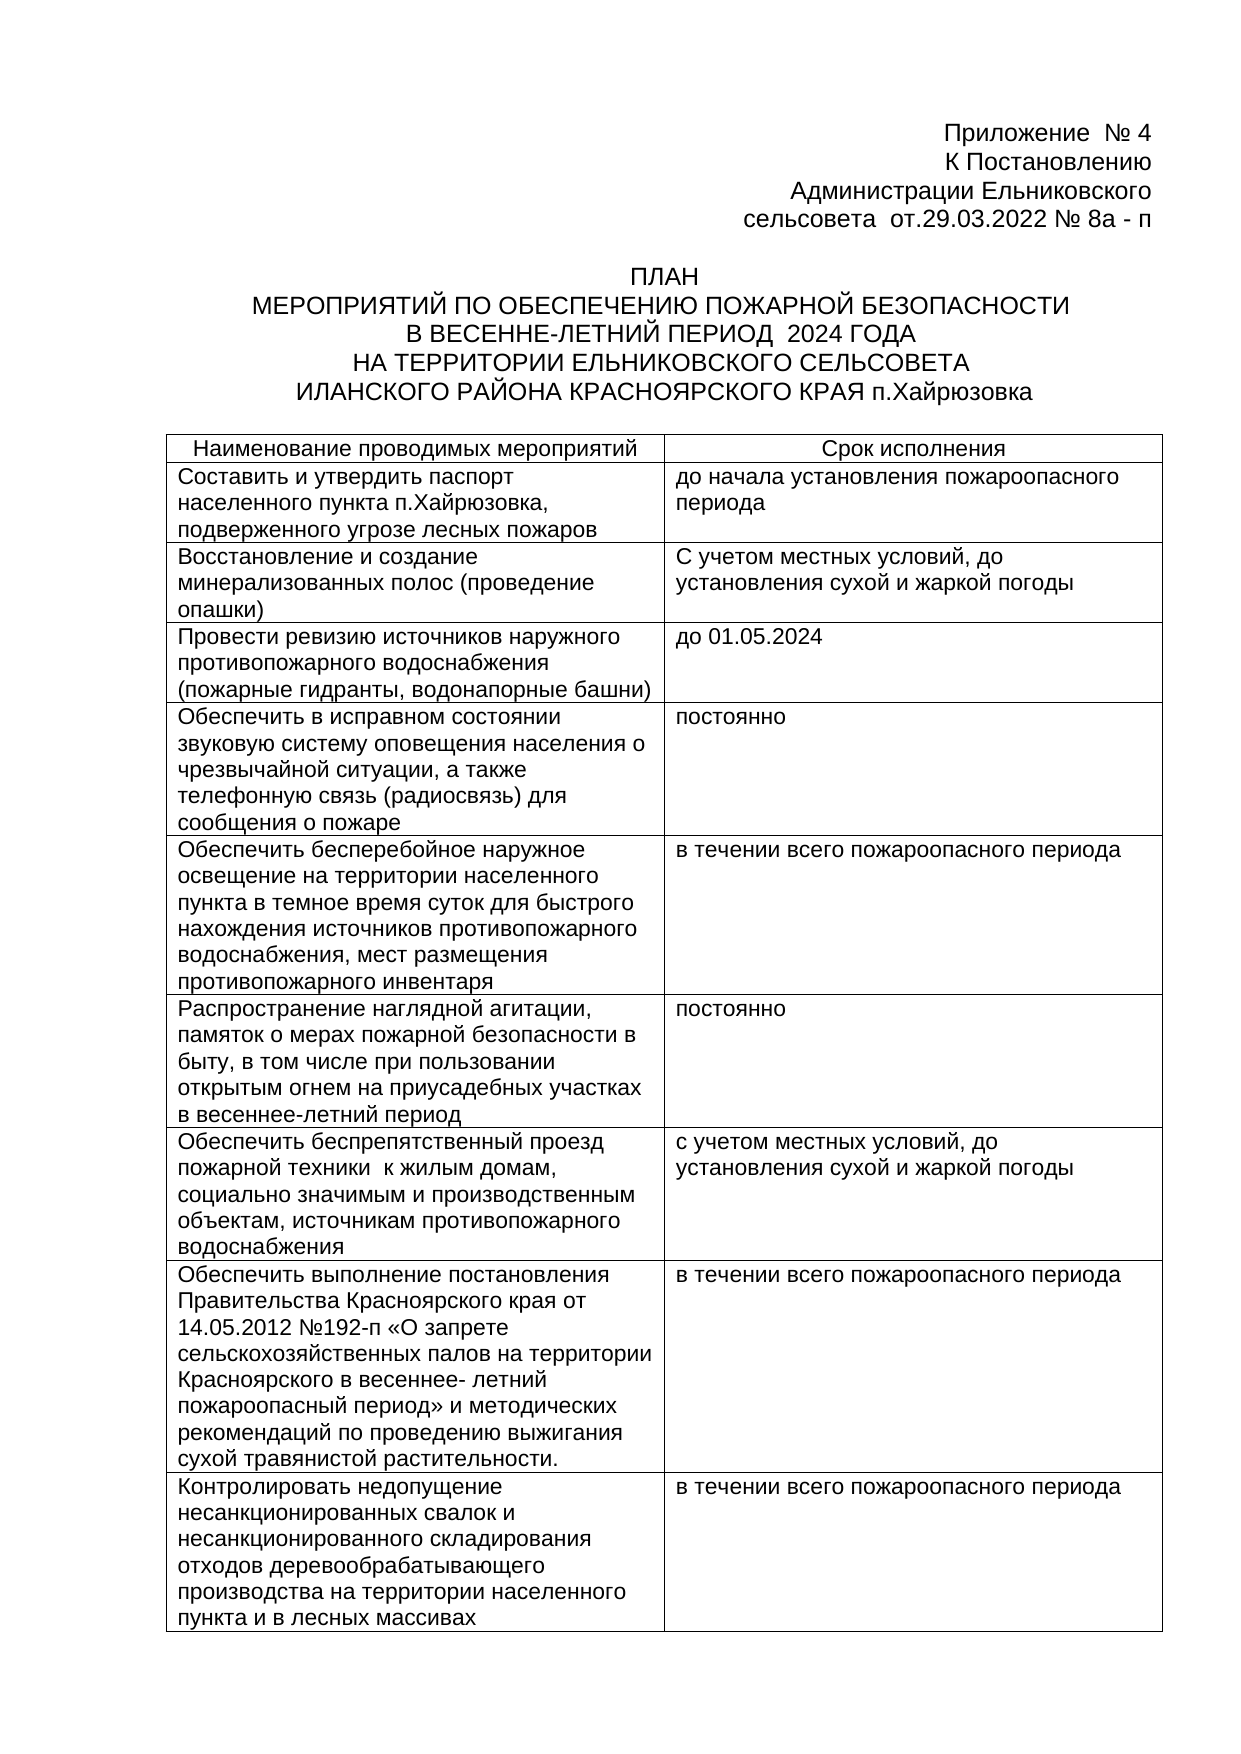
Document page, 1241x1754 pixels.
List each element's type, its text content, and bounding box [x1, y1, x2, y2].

table_cell с учетом местных условий, до установления сухой и жаркой погоды [665, 1128, 1162, 1260]
text МЕРОПРИЯТИЙ ПО ОБЕСПЕЧЕНИЮ ПОЖАРНОЙ БЕЗОПАСНОСТИ В ВЕСЕННЕ-ЛЕТНИЙ ПЕРИОД 2024 ГОДА НА ТЕРРИТОРИИ ЕЛЬНИКОВСКОГО СЕЛЬСОВЕТА ИЛАНСКОГО РАЙОНА КРАСНОЯРСКОГО КРАЯ п.Хайрюзовка [177, 291, 1152, 406]
table_cell Провести ревизию источников наружного противопожарного водоснабжения (пожарные гидранты, водонапорные башни) [167, 623, 664, 702]
table_cell постоянно [665, 995, 1162, 1127]
table_cell Обеспечить беспрепятственный проезд пожарной техники к жилым домам, социально значимым и производственным объектам, источникам противопожарного водоснабжения [167, 1128, 664, 1260]
text Приложение № 4 [177, 118, 1152, 147]
table_cell постоянно [665, 703, 1162, 835]
table_cell Обеспечить выполнение постановления Правительства Красноярского края от 14.05.2012 №192-п «О запрете сельскохозяйственных палов на территории Красноярского в весеннее- летний пожароопасный период» и методических рекомендаций по проведению выжигания сухой травянистой растительности. [167, 1261, 664, 1472]
table_header Срок исполнения [665, 435, 1162, 462]
table_cell до 01.05.2024 [665, 623, 1162, 702]
table_cell до начала установления пожароопасного периода [665, 463, 1162, 542]
table_cell Распространение наглядной агитации, памяток о мерах пожарной безопасности в быту, в том числе при пользовании открытым огнем на приусадебных участках в весеннее-летний период [167, 995, 664, 1127]
table_cell Восстановление и создание минерализованных полос (проведение опашки) [167, 543, 664, 622]
table_cell Обеспечить бесперебойное наружное освещение на территории населенного пункта в темное время суток для быстрого нахождения источников противопожарного водоснабжения, мест размещения противопожарного инвентаря [167, 836, 664, 994]
table_cell С учетом местных условий, до установления сухой и жаркой погоды [665, 543, 1162, 622]
table_cell Контролировать недопущение несанкционированных свалок и несанкционированного складирования отходов деревообрабатывающего производства на территории населенного пункта и в лесных массивах [167, 1473, 664, 1631]
table_header Наименование проводимых мероприятий [167, 435, 664, 462]
text Администрации Ельниковского [177, 176, 1152, 204]
table_cell в течении всего пожароопасного периода [665, 1261, 1162, 1472]
text ПЛАН [177, 262, 1152, 291]
table_cell в течении всего пожароопасного периода [665, 1473, 1162, 1631]
text сельсовета от.29.03.2022 № 8а - п [177, 204, 1152, 233]
text К Постановлению [177, 147, 1152, 176]
table_cell в течении всего пожароопасного периода [665, 836, 1162, 994]
table_cell Составить и утвердить паспорт населенного пункта п.Хайрюзовка, подверженного угрозе лесных пожаров [167, 463, 664, 542]
table_cell Обеспечить в исправном состоянии звуковую систему оповещения населения о чрезвычайной ситуации, а также телефонную связь (радиосвязь) для сообщения о пожаре [167, 703, 664, 835]
